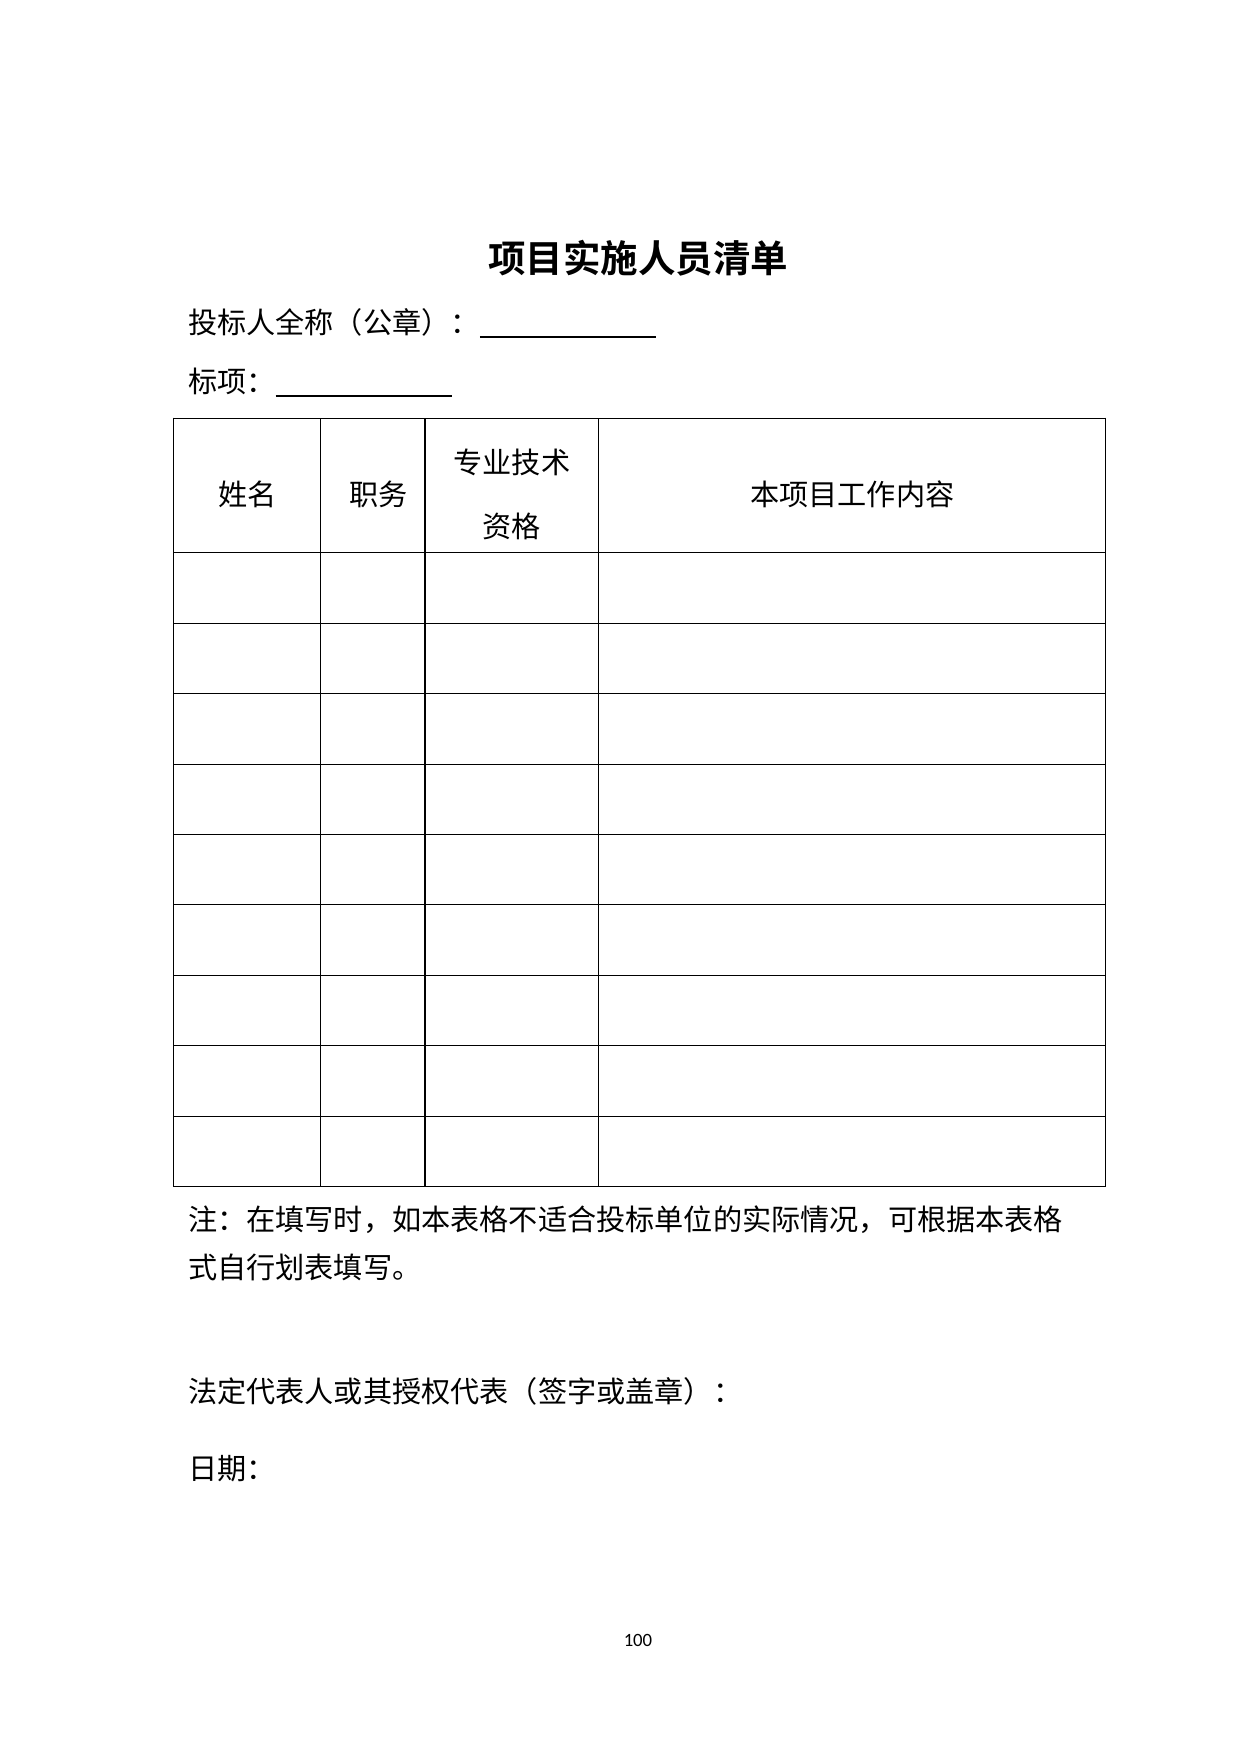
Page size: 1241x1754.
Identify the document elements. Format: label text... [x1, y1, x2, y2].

table_cell [174, 624, 320, 693]
table_cell [321, 976, 424, 1045]
text 日期： [188, 1445, 1088, 1487]
text 法定代表人或其授权代表（签字或盖章）： [188, 1368, 1088, 1411]
table_cell [174, 1117, 320, 1186]
table_header 职务 [321, 419, 424, 552]
table_cell [599, 1117, 1105, 1186]
table_cell [174, 905, 320, 975]
table_cell [321, 553, 424, 623]
table_cell [426, 694, 598, 763]
table_cell [321, 905, 424, 975]
table_cell [321, 694, 424, 763]
table_cell [599, 624, 1105, 693]
table_cell [174, 694, 320, 763]
table_cell [321, 1117, 424, 1186]
table_cell [426, 905, 598, 975]
table_cell [426, 835, 598, 904]
table_cell [599, 835, 1105, 904]
table_cell [426, 1117, 598, 1186]
table_cell [174, 976, 320, 1045]
table_cell [426, 1046, 598, 1116]
table_cell [426, 553, 598, 623]
table_header 本项目工作内容 [599, 419, 1105, 552]
table_cell [599, 1046, 1105, 1116]
table_cell [599, 694, 1105, 763]
table_cell [174, 835, 320, 904]
text 项目实施人员清单 [188, 229, 1088, 283]
text 注：在填写时，如本表格不适合投标单位的实际情况，可根据本表格式自行划表填写。 [188, 1192, 1088, 1288]
text 标项： [188, 359, 1088, 401]
table_cell [321, 765, 424, 834]
table_cell [599, 765, 1105, 834]
table_cell [426, 765, 598, 834]
table_cell [426, 976, 598, 1045]
table_cell [599, 905, 1105, 975]
table_cell [321, 624, 424, 693]
table_cell [174, 765, 320, 834]
table_header 专业技术 资格 [426, 419, 598, 552]
table_cell [599, 553, 1105, 623]
table_cell [321, 1046, 424, 1116]
table_cell [599, 976, 1105, 1045]
table_header 姓名 [174, 419, 320, 552]
table_cell [174, 553, 320, 623]
table_cell [321, 835, 424, 904]
table_cell [174, 1046, 320, 1116]
table_cell [426, 624, 598, 693]
text 投标人全称（公章）： [188, 300, 1088, 342]
